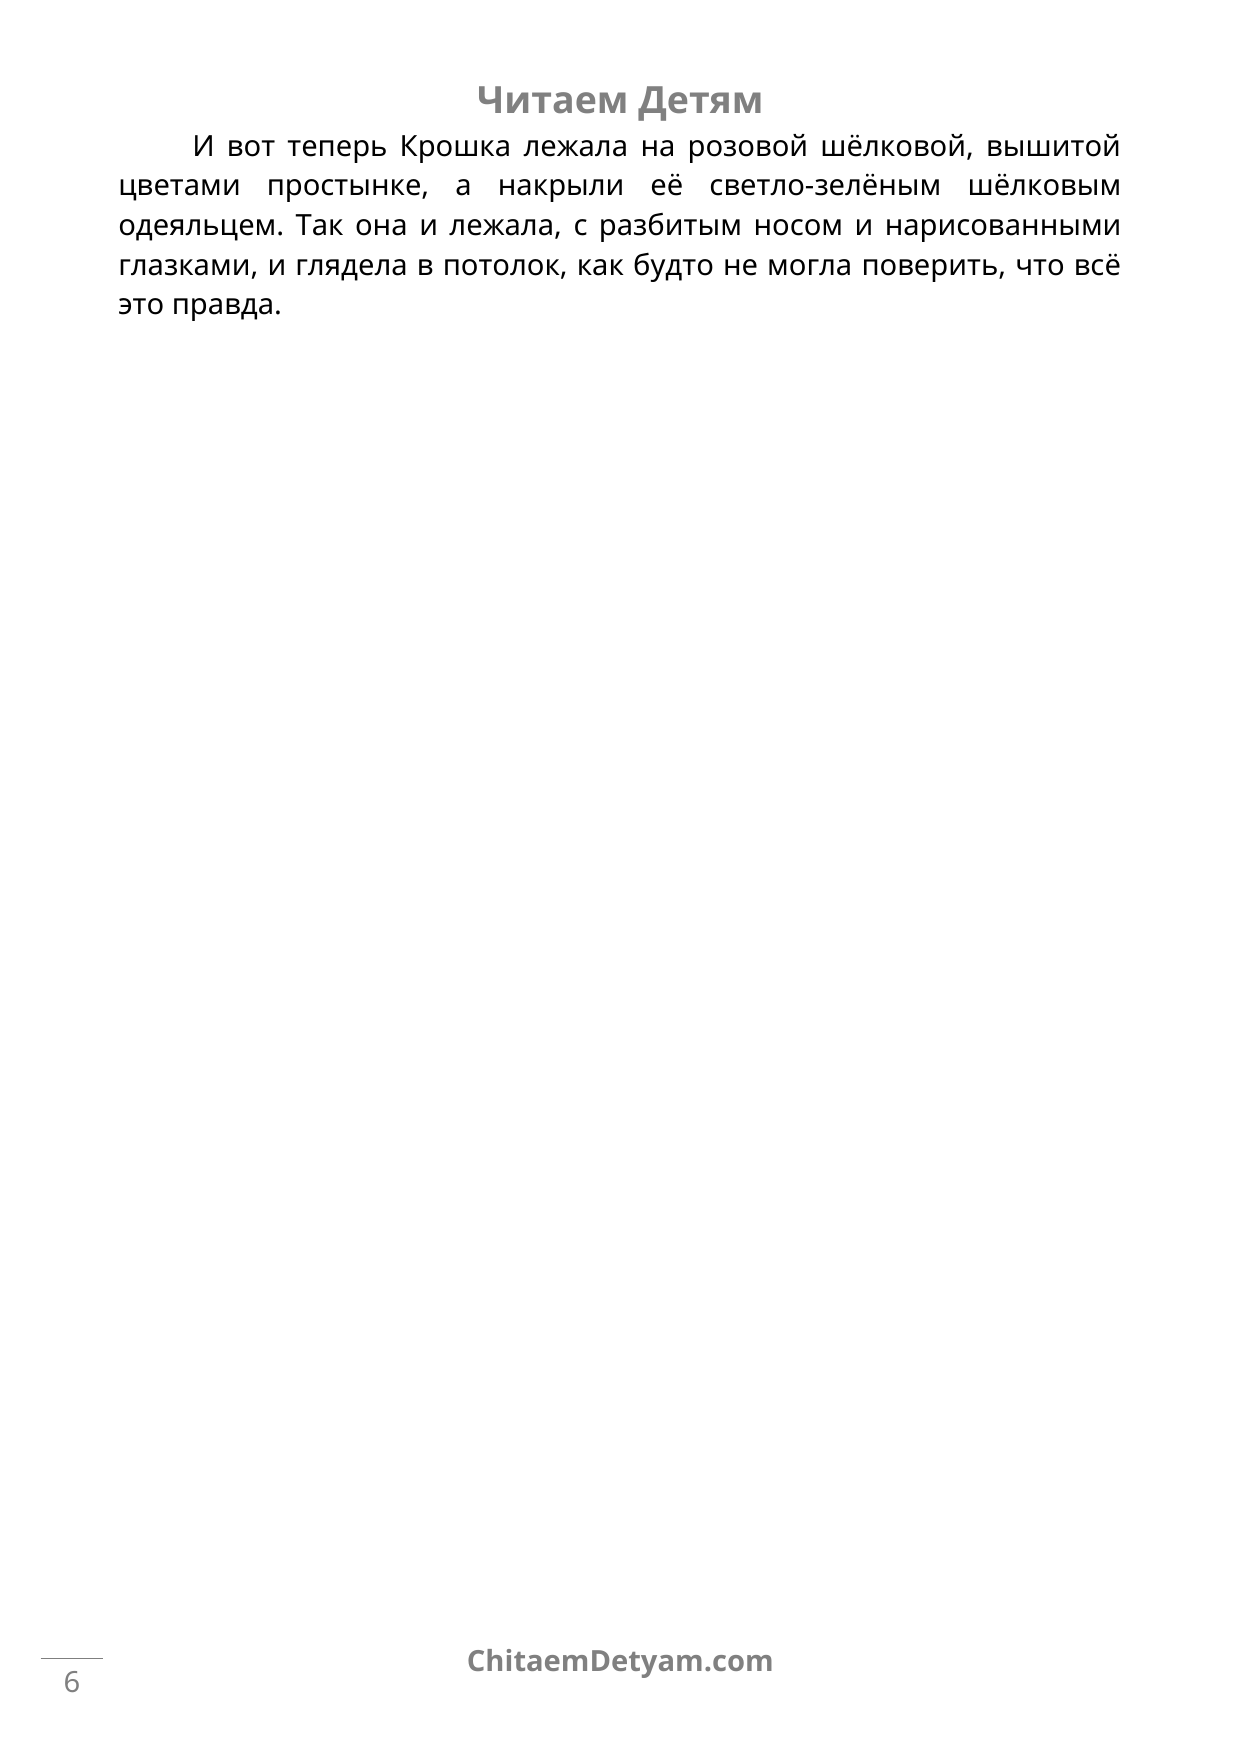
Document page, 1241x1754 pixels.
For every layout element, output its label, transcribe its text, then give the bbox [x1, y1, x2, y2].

text И вот теперь Крошка лежала на розовой шёлковой, вышитой цветами простынке, а накрыли её светло-зелёным шёлковым одеяльцем. Так она и лежала, с разбитым носом и нарисованными глазками, и глядела в потолок, как будто не могла поверить, что всё это правда. [118, 125, 1122, 323]
